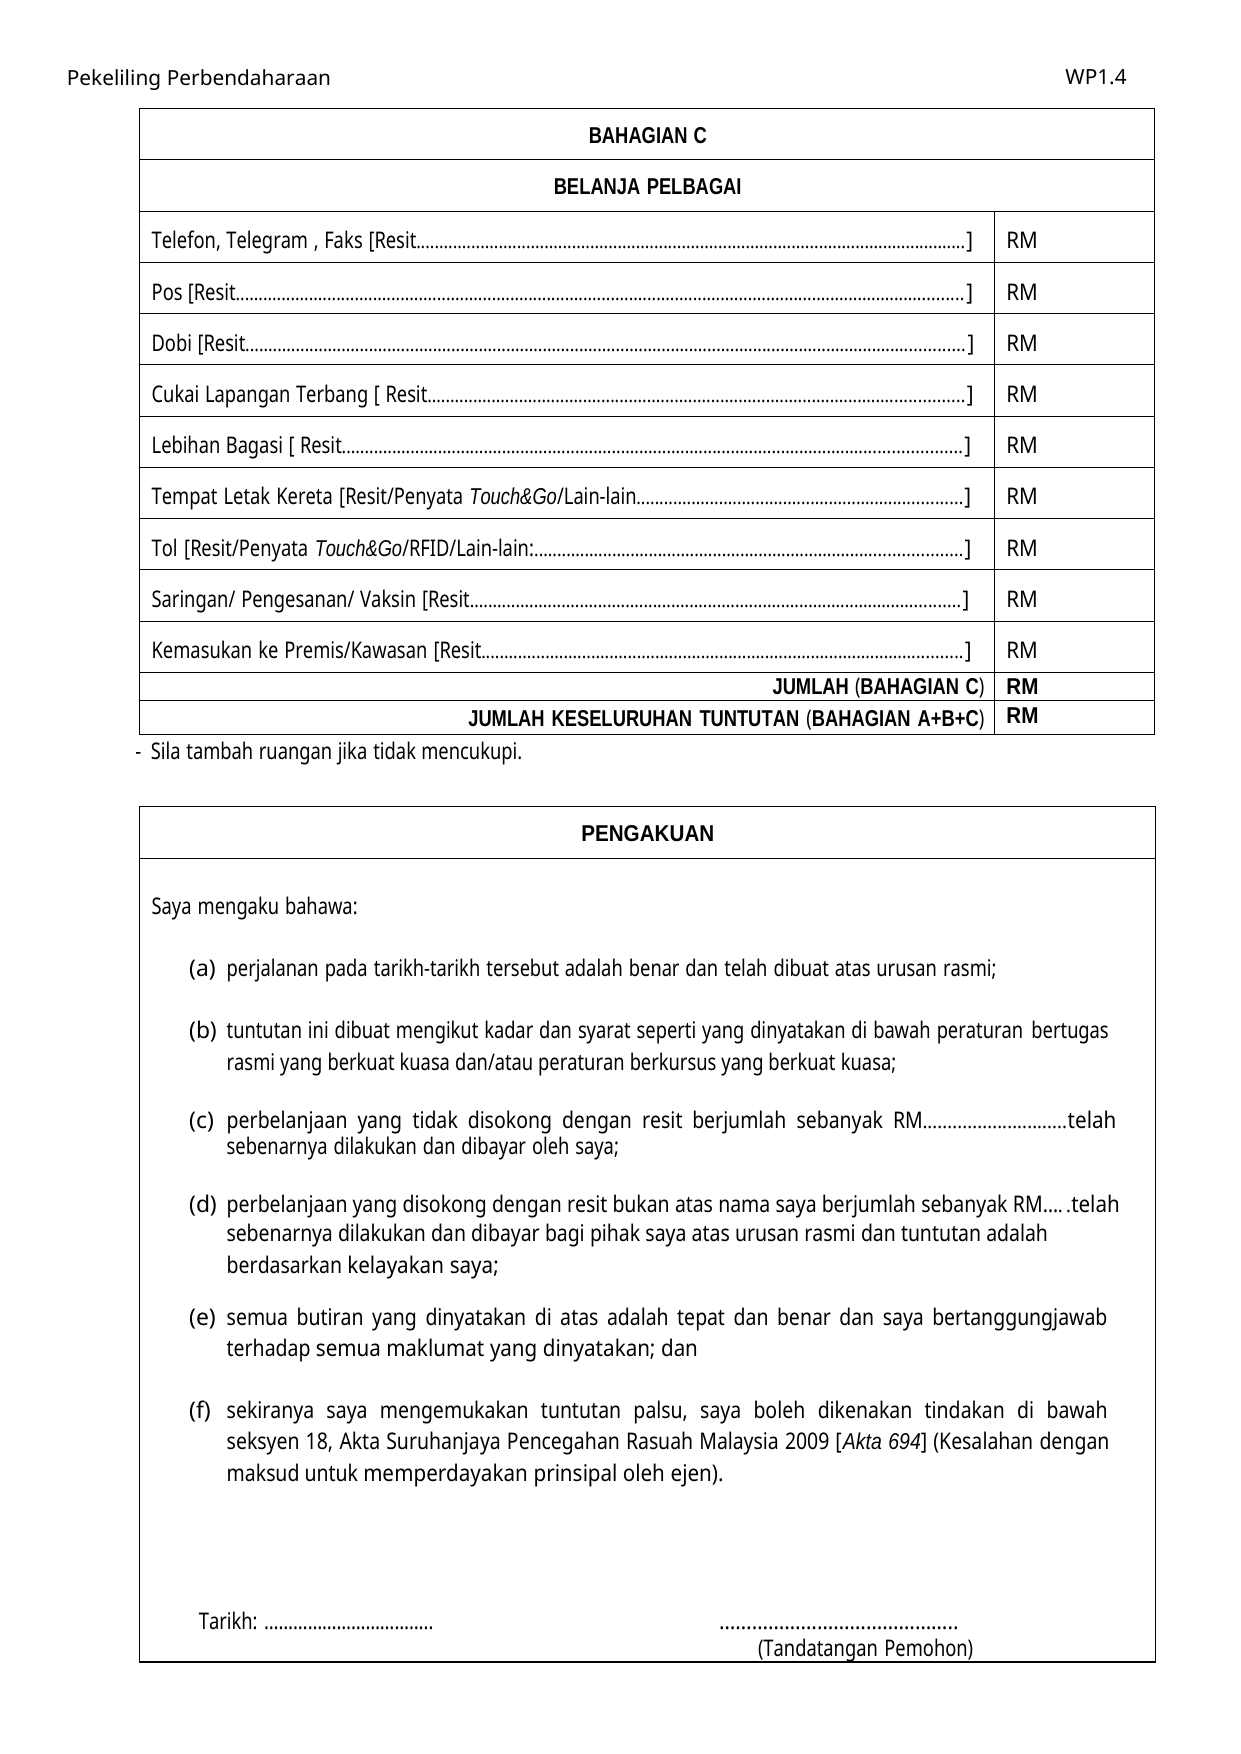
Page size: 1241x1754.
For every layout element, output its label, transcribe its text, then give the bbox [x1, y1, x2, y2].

table_cell RM [995, 365, 1154, 416]
table_cell JUMLAH KESELURUHAN TUNTUTAN (BAHAGIAN A+B+C) [140, 701, 994, 734]
table_cell Tol [Resit/Penyata Touch&Go/RFID/Lain-lain: ] [140, 519, 994, 569]
table_cell Kemasukan ke Premis/Kawasan [Resit ] [140, 622, 994, 672]
table_cell Lebihan Bagasi [ Resit ] [140, 417, 994, 467]
table_cell RM [995, 468, 1154, 518]
text - Sila tambah ruangan jika tidak mencukupi. [135, 735, 1178, 766]
table_cell Dobi [Resit ] [140, 314, 994, 364]
table_cell RM [995, 622, 1154, 672]
table_cell RM [995, 519, 1154, 569]
table_cell Pos [Resit ] [140, 263, 994, 313]
table_cell Telefon, Telegram , Faks [Resit ] [140, 212, 994, 262]
table_cell RM [995, 212, 1154, 262]
table_cell Cukai Lapangan Terbang [ Resit ] [140, 365, 994, 416]
table_cell RM [995, 701, 1154, 734]
table_cell Saya mengaku bahawa: perjalanan pada tarikh-tarikh tersebut adalah benar dan telah dibuat atas urusan rasmi; tuntutan ini dibuat mengikut kadar dan syarat seperti yang dinyatakan di bawah peraturan bertugas rasmi yang berkuat kuasa dan/atau peraturan berkursus yang berkuat kuasa; perbelanjaan yang tidak disokong dengan resit berjumlah sebanyak RM telah sebenarnya dilakukan dan dibayar oleh saya; perbelanjaan yang disokong dengan resit bukan atas nama saya berjumlah sebanyak RM… telah sebenarnya dilakukan dan dibayar bagi pihak saya atas urusan rasmi dan tuntutan adalah berdasarkan kelayakan saya; semua butiran yang dinyatakan di atas adalah tepat dan benar dan saya bertanggungjawab terhadap semua maklumat yang dinyatakan; dan sekiranya saya mengemukakan tuntutan palsu, saya boleh dikenakan tindakan di bawah seksyen 18, Akta Suruhanjaya Pencegahan Rasuah Malaysia 2009 [Akta 694] (Kesalahan dengan maksud untuk memperdayakan prinsipal oleh ejen). Tarikh: …………………………….. …………………………………….. (Tandatangan Pemohon) [140, 859, 1155, 1661]
table_cell RM [995, 314, 1154, 364]
table_cell RM [995, 417, 1154, 467]
table_header BAHAGIAN C [140, 109, 1154, 159]
table_header PENGAKUAN [140, 807, 1155, 858]
table_cell RM [995, 263, 1154, 313]
table_cell BELANJA PELBAGAI [140, 160, 1154, 211]
table_cell Tempat Letak Kereta [Resit/Penyata Touch&Go/Lain-lain ] [140, 468, 994, 518]
table_cell RM [995, 673, 1154, 700]
table_cell Saringan/ Pengesanan/ Vaksin [Resit ] [140, 570, 994, 621]
table_cell JUMLAH (BAHAGIAN C) [140, 673, 994, 700]
table_cell RM [995, 570, 1154, 621]
